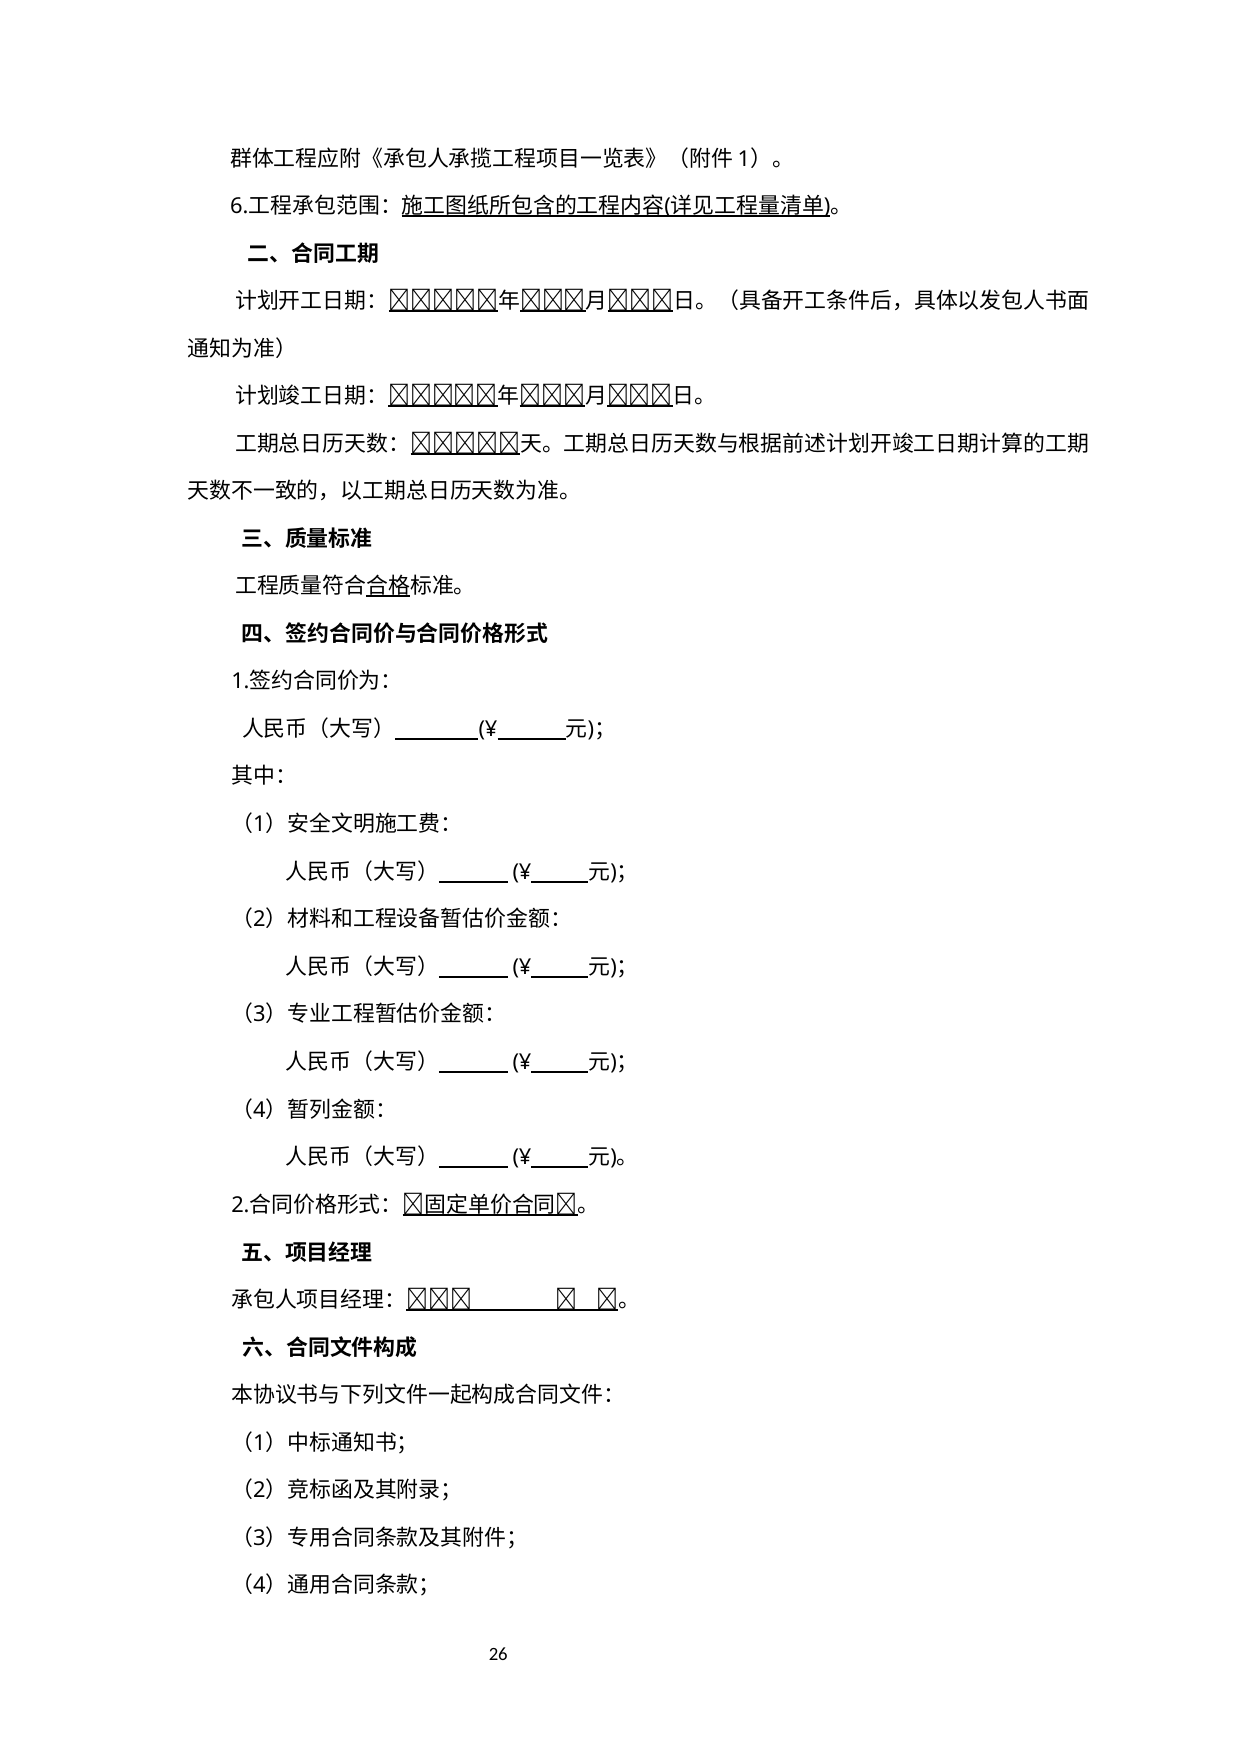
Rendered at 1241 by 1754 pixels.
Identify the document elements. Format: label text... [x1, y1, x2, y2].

text 人民币（大写） (¥ 元)。 [187, 1139, 1090, 1171]
text 计划开工日期：年月日。（具备开工条件后，具体以发包人书面通知为准） [187, 283, 1090, 362]
text 四、签约合同价与合同价格形式 [187, 616, 1090, 647]
text 三、质量标准 [187, 521, 1090, 552]
text 1.签约合同价为： [187, 663, 1090, 695]
text 五、项目经理 [187, 1234, 1090, 1266]
text 工程质量符合合格标准。 [187, 568, 1090, 600]
text 其中： [187, 758, 1090, 790]
text （2）材料和工程设备暂估价金额： [187, 901, 1090, 933]
text 二、合同工期 [187, 236, 1090, 267]
text 2.合同价格形式：固定单价合同。 [187, 1187, 1090, 1219]
text （4）暂列金额： [187, 1092, 1090, 1123]
text （3）专用合同条款及其附件； [187, 1520, 1090, 1551]
text （3）专业工程暂估价金额： [187, 996, 1090, 1028]
text 六、合同文件构成 [187, 1329, 1090, 1361]
text 群体工程应附《承包人承揽工程项目一览表》（附件1）。 [187, 141, 1090, 172]
text 本协议书与下列文件一起构成合同文件： [187, 1377, 1090, 1409]
text 人民币（大写） (¥ 元)； [187, 1044, 1090, 1076]
text 6.工程承包范围：施工图纸所包含的工程内容(详见工程量清单)。 [187, 188, 1090, 220]
text 人民币（大写） (¥ 元)； [187, 854, 1090, 885]
text 人民币（大写） (¥ 元)； [187, 949, 1090, 981]
text 工期总日历天数：天。工期总日历天数与根据前述计划开竣工日期计算的工期天数不一致的，以工期总日历天数为准。 [187, 426, 1090, 505]
text （1）安全文明施工费： [187, 806, 1090, 838]
text 人民币（大写） (¥ 元)； [187, 711, 1090, 743]
text 计划竣工日期：年月日。 [187, 378, 1090, 410]
text 承包人项目经理：  。 [187, 1282, 1090, 1314]
text （2）竞标函及其附录； [187, 1472, 1090, 1504]
text （1）中标通知书； [187, 1424, 1090, 1456]
text （4）通用合同条款； [187, 1567, 1090, 1599]
